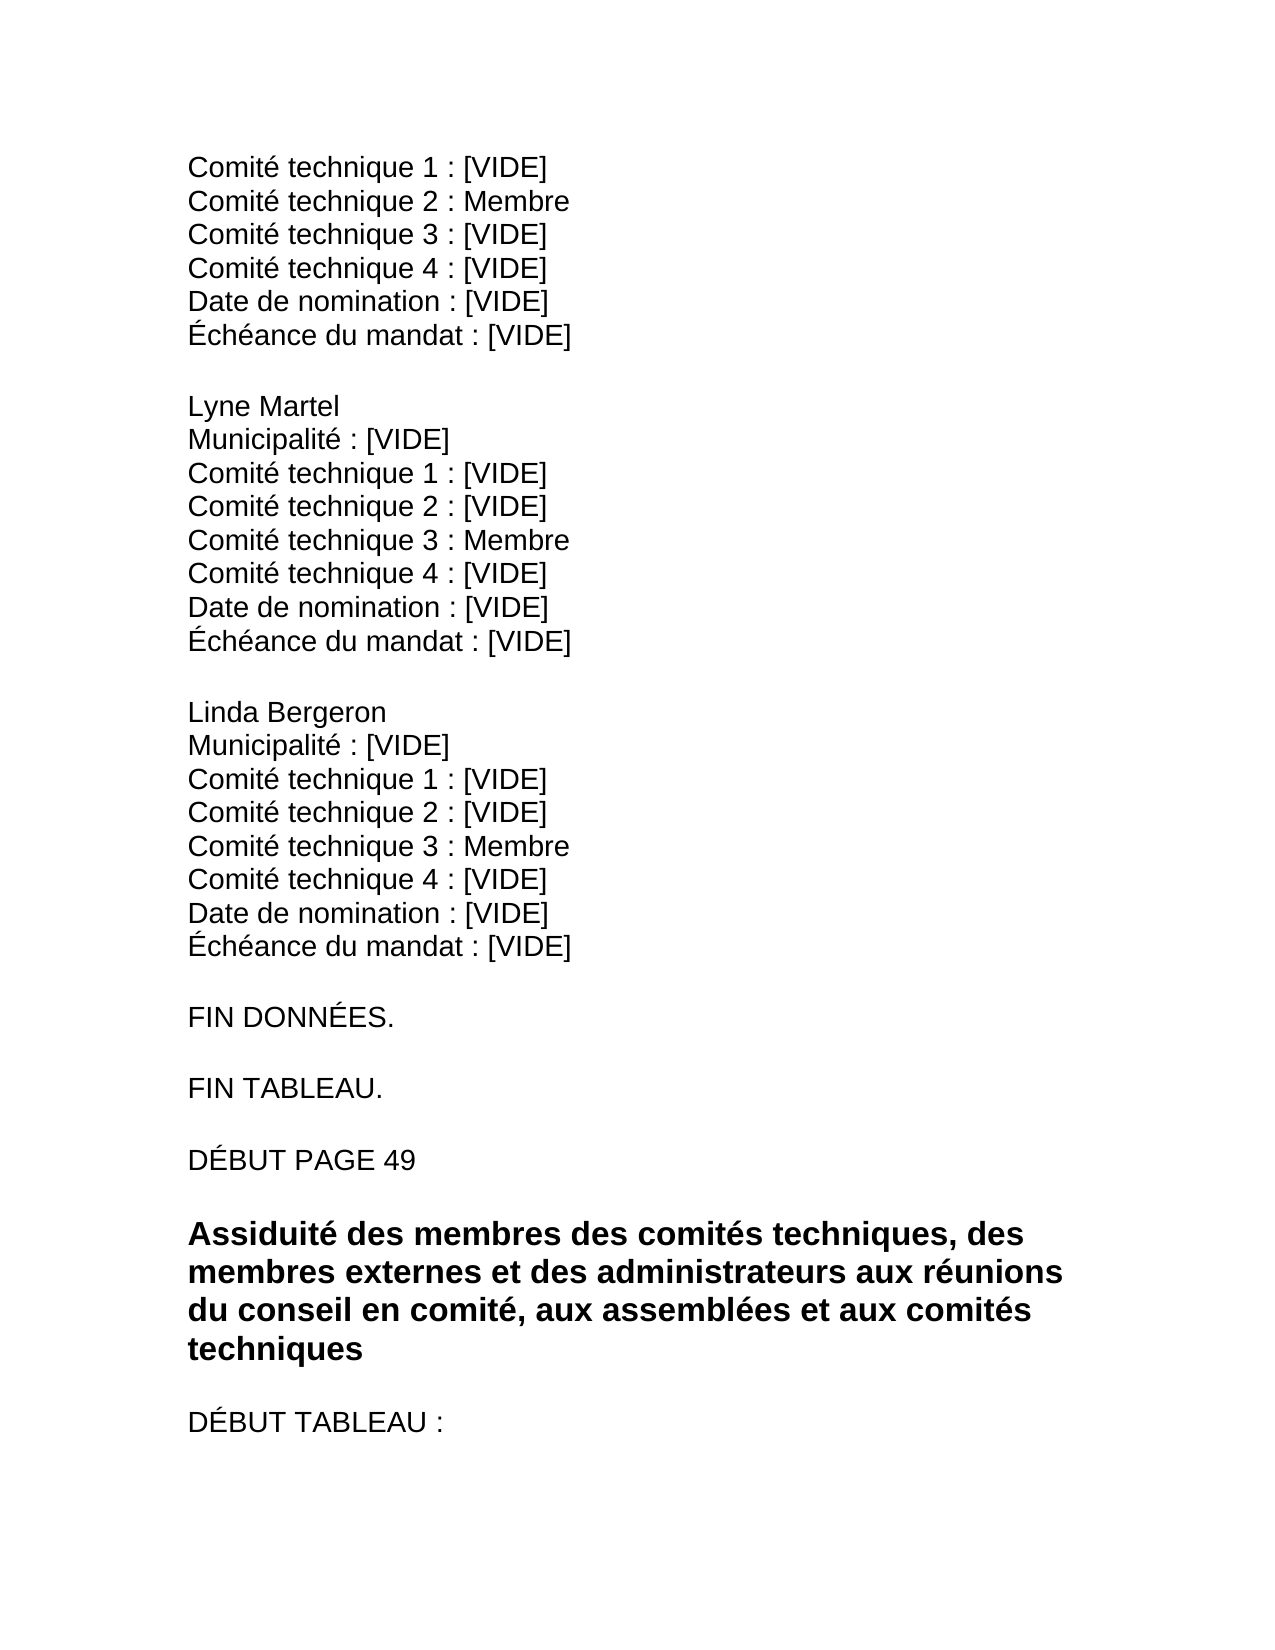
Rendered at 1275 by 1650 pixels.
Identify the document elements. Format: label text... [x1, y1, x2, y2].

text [187, 150, 1087, 351]
text Lyne Martel Municipalité : [VIDE] Comité technique 1 : [VIDE] Comité technique 2 : [VIDE] Comité technique 3 : Membre Comité technique 4 : [VIDE] Date de nomination : [VIDE] Échéance du mandat : [VIDE] [187, 389, 1087, 657]
text DÉBUT TABLEAU : [187, 1405, 1087, 1438]
text FIN DONNÉES. [187, 1000, 1087, 1034]
text FIN TABLEAU. [187, 1071, 1087, 1105]
subtitle Assiduité des membres des comités techniques, des membres externes et des administrateurs aux réunions du conseil en comité, aux assemblées et aux comités techniques [187, 1213, 1087, 1367]
text Linda Bergeron Municipalité : [VIDE] Comité technique 1 : [VIDE] Comité technique 2 : [VIDE] Comité technique 3 : Membre Comité technique 4 : [VIDE] Date de nomination : [VIDE] Échéance du mandat : [VIDE] [187, 694, 1087, 963]
text DÉBUT PAGE 49 [187, 1142, 1087, 1176]
